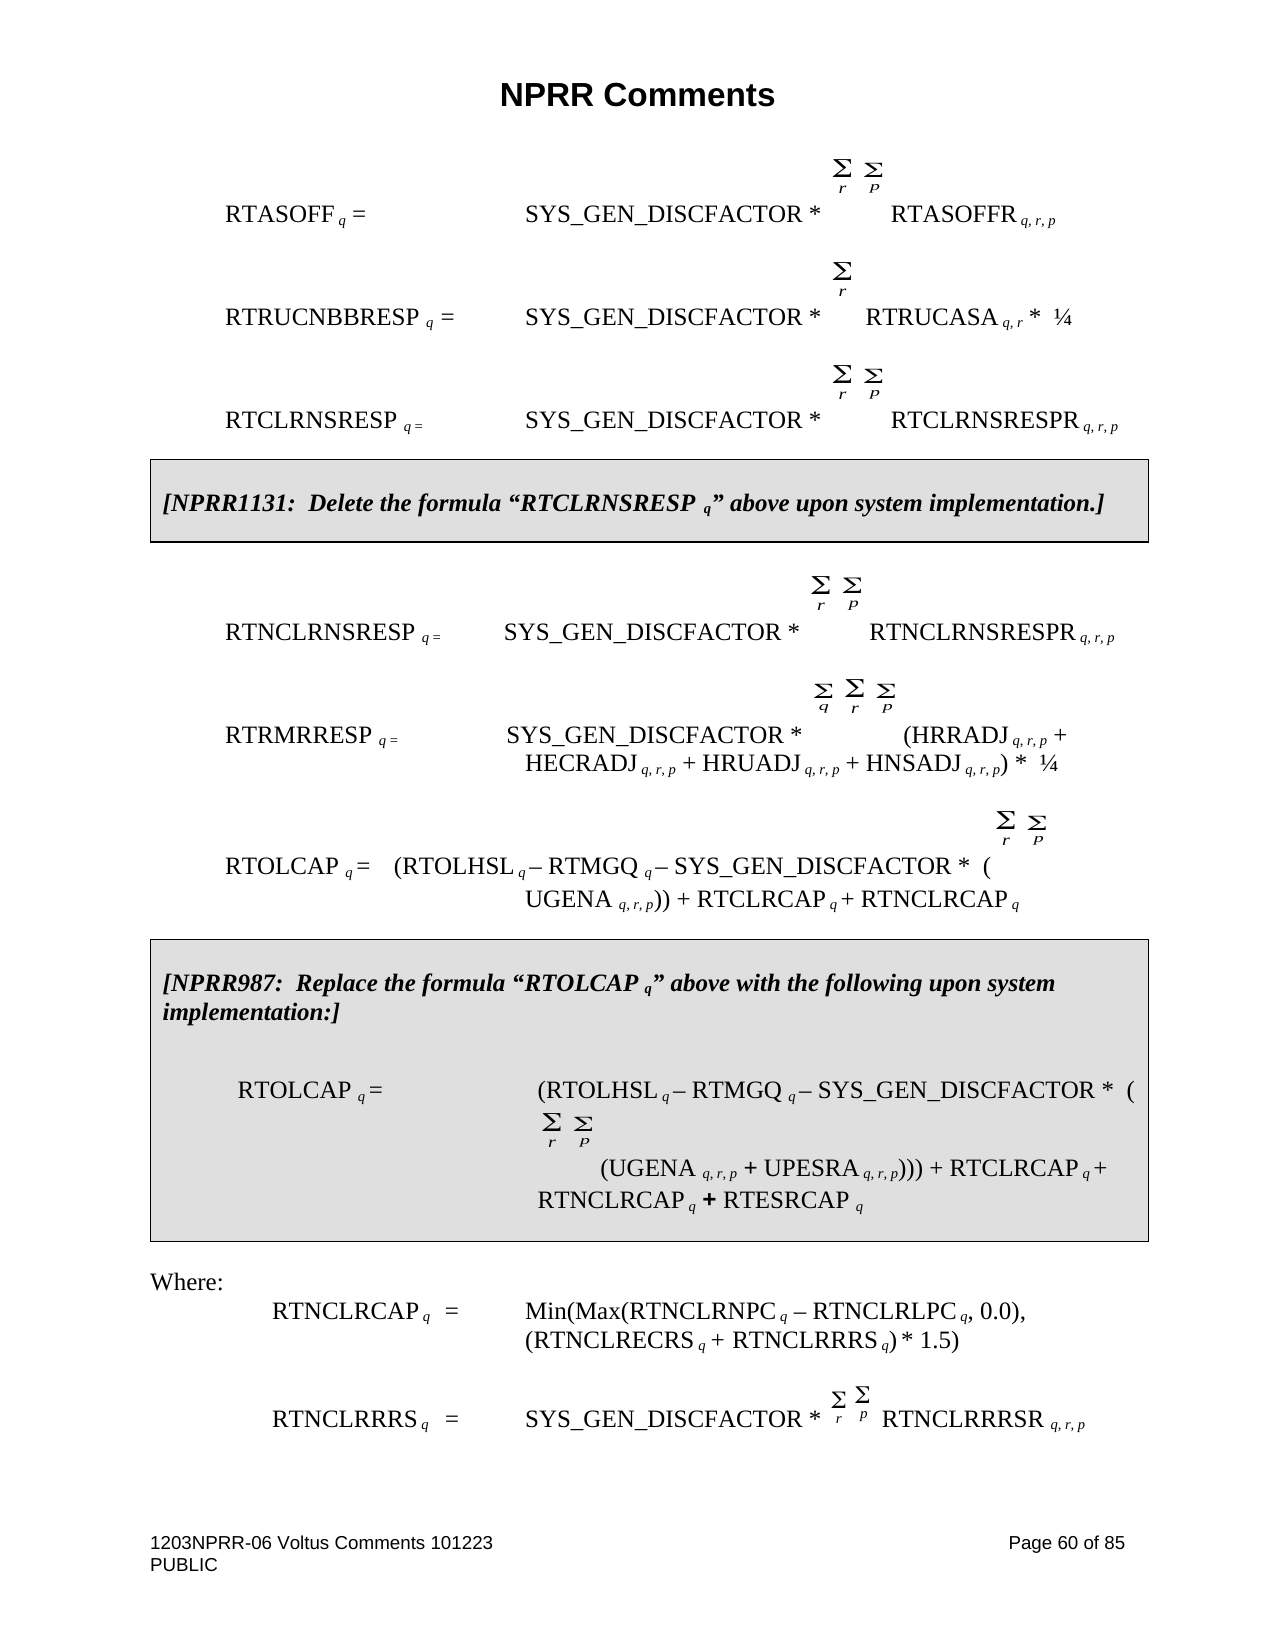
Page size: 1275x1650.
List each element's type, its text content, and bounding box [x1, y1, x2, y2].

text RTRUCNBBRESP q = SYS_GEN_DISCFACTOR * RTRUCASA q, r * ¼ [150, 253, 1125, 331]
text RTNCLRRRS q = SYS_GEN_DISCFACTOR * RTNCLRRRSR q, r, p [272, 1378, 1125, 1433]
table_header [NPRR987: Replace the formula “RTOLCAP q” above with the following upon system implementation:] RTOLCAP q = (RTOLHSL q – RTMGQ q – SYS_GEN_DISCFACTOR * ((UGENA q, r, p + UPESRA q, r, p))) + RTCLRCAP q + RTNCLRCAP q + RTESRCAP q [151, 940, 1148, 1241]
text RTRMRRESP q = SYS_GEN_DISCFACTOR * (HRRADJ q, r, p + HECRADJ q, r, p + HRUADJ q, r, p + HNSADJ q, r, p) * ¼ [225, 670, 1125, 777]
text Where: [150, 1267, 1125, 1296]
text RTCLRNSRESP q = SYS_GEN_DISCFACTOR * RTCLRNSRESPR q, r, p [150, 356, 1125, 434]
table_header [NPRR1131: Delete the formula “RTCLRNSRESP q” above upon system implementation.] [151, 460, 1148, 541]
text RTOLCAP q = (RTOLHSL q – RTMGQ q – SYS_GEN_DISCFACTOR * (UGENA q, r, p)) + RTCLRCAP q + RTNCLRCAP q [225, 802, 1125, 914]
text RTNCLRCAP q = Min(Max(RTNCLRNPC q – RTNCLRLPC q, 0.0), (RTNCLRECRS q + RTNCLRRRS q) * 1.5) [272, 1296, 1125, 1353]
text RTASOFF q = SYS_GEN_DISCFACTOR * RTASOFFR q, r, p [150, 150, 1125, 228]
text RTNCLRNSRESP q = SYS_GEN_DISCFACTOR * RTNCLRNSRESPR q, r, p [150, 567, 1125, 645]
